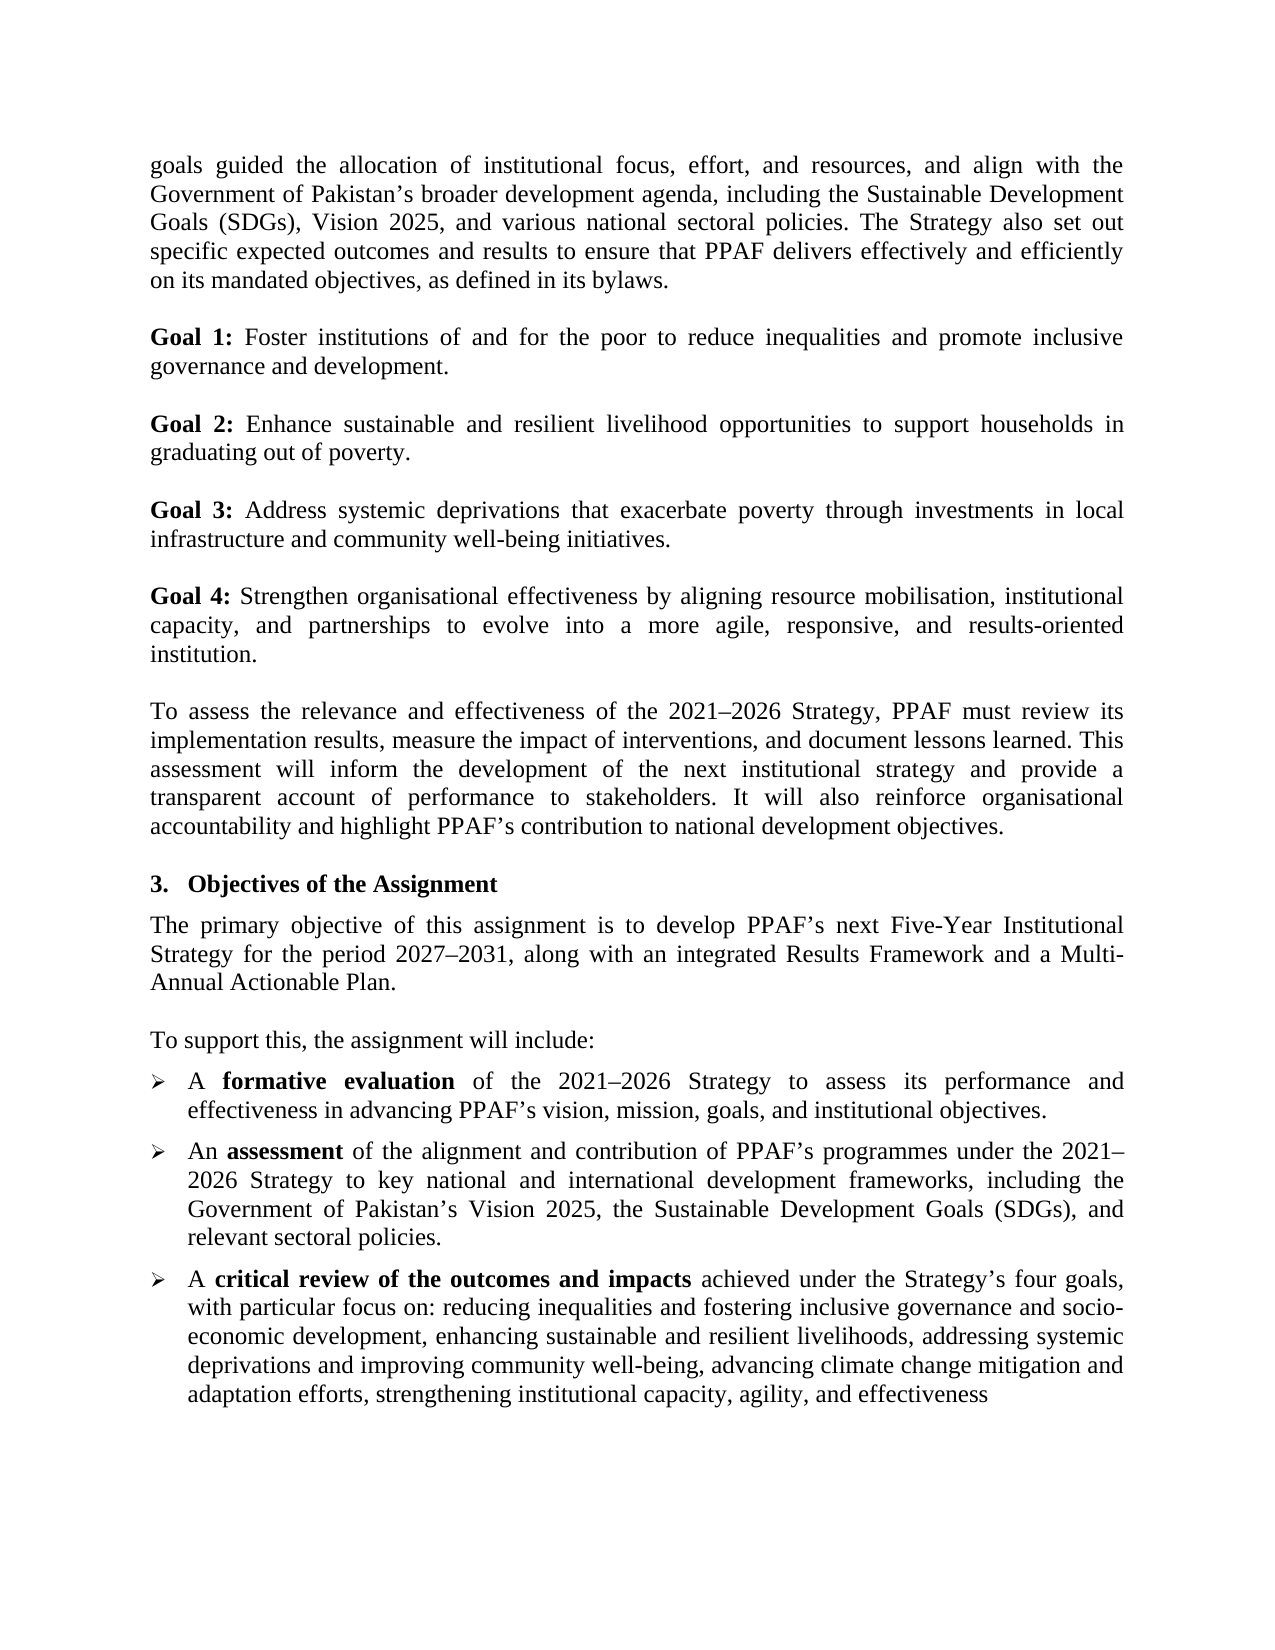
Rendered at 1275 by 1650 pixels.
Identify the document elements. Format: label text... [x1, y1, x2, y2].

list Objectives of the Assignment [150, 869, 1125, 897]
list A formative evaluation of the 2021–2026 Strategy to assess its performance and effectiveness in advancing PPAF’s vision, mission, goals, and institutional objectives. [150, 1066, 1125, 1124]
list A critical review of the outcomes and impacts achieved under the Strategy’s four goals, with particular focus on: reducing inequalities and fostering inclusive governance and socio-economic development, enhancing sustainable and resilient livelihoods, addressing systemic deprivations and improving community well-being, advancing climate change mitigation and adaptation efforts, strengthening institutional capacity, agility, and effectiveness [150, 1264, 1125, 1407]
text To support this, the assignment will include: [150, 1025, 1125, 1054]
text Goal 1: Foster institutions of and for the poor to reduce inequalities and promote inclusive governance and development. [150, 322, 1125, 380]
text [150, 150, 1125, 294]
text Goal 3: Address systemic deprivations that exacerbate poverty through investments in local infrastructure and community well-being initiatives. [150, 495, 1125, 552]
list An assessment of the alignment and contribution of PPAF’s programmes under the 2021–2026 Strategy to key national and international development frameworks, including the Government of Pakistan’s Vision 2025, the Sustainable Development Goals (SDGs), and relevant sectoral policies. [150, 1136, 1125, 1251]
text The primary objective of this assignment is to develop PPAF’s next Five-Year Institutional Strategy for the period 2027–2031, along with an integrated Results Framework and a Multi-Annual Actionable Plan. [150, 910, 1125, 996]
text Goal 4: Strengthen organisational effectiveness by aligning resource mobilisation, institutional capacity, and partnerships to evolve into a more agile, responsive, and results-oriented institution. [150, 581, 1125, 667]
text To assess the relevance and effectiveness of the 2021–2026 Strategy, PPAF must review its implementation results, measure the impact of interventions, and document lessons learned. This assessment will inform the development of the next institutional strategy and provide a transparent account of performance to stakeholders. It will also reinforce organisational accountability and highlight PPAF’s contribution to national development objectives. [150, 696, 1125, 840]
text Goal 2: Enhance sustainable and resilient livelihood opportunities to support households in graduating out of poverty. [150, 409, 1125, 466]
